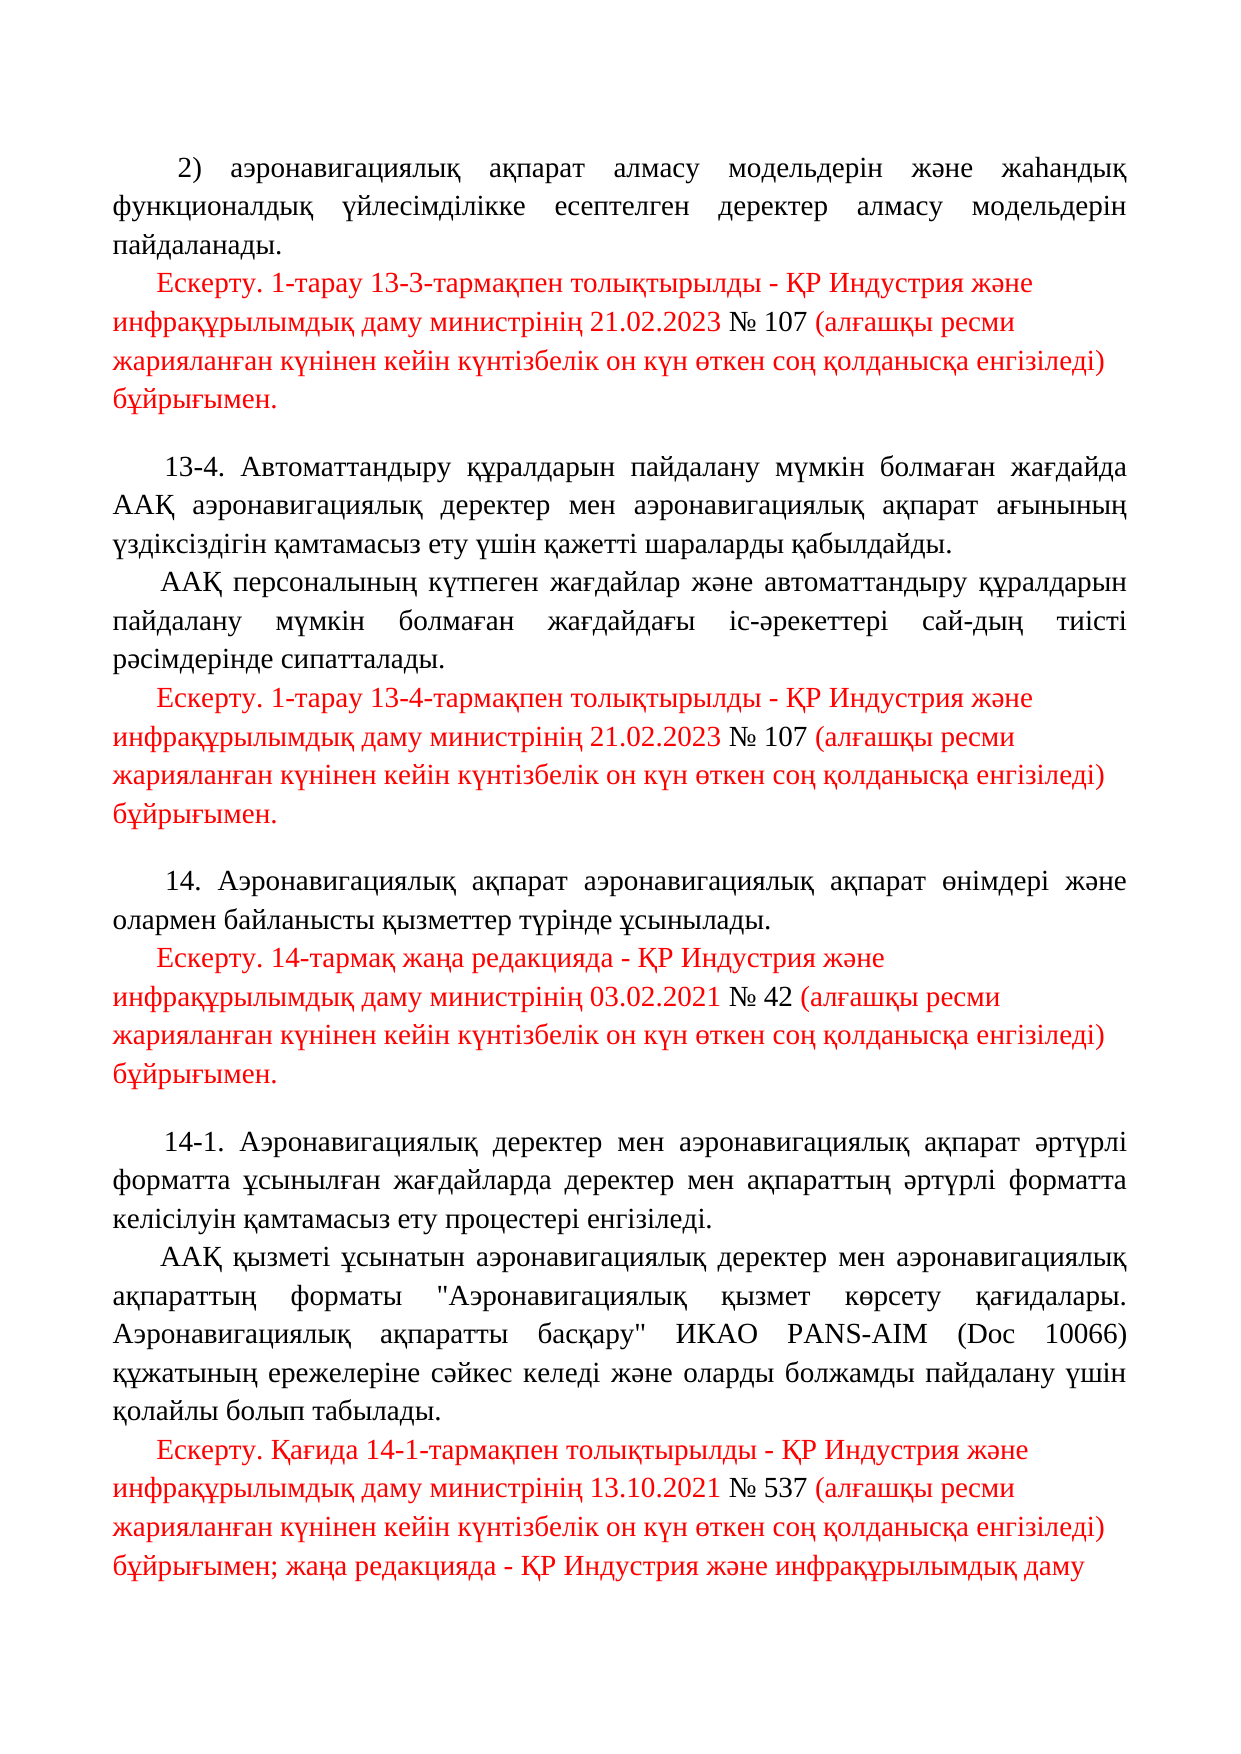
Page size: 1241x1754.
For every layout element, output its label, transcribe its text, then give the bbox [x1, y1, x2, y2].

text Ескерту. 14-тармақ жаңа редакцияда - ҚР Индустрия және инфрақұрылымдық даму министрінің 03.02.2021 № 42 (алғашқы ресми жарияланған күнінен кейін күнтізбелік он күн өткен соң қолданысқа енгізіледі) бұйрығымен. [112, 940, 1128, 1120]
text 14-1. Аэронавигациялық деректер мен аэронавигациялық ақпарат әртүрлі форматта ұсынылған жағдайларда деректер мен ақпараттың әртүрлі форматта келісілуін қамтамасыз ету процестері енгізіледі. [112, 1124, 1128, 1234]
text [112, 1432, 1128, 1581]
text Ескерту. 1-тарау 13-3-тармақпен толықтырылды - ҚР Индустрия және инфрақұрылымдық даму министрінің 21.02.2023 № 107 (алғашқы ресми жарияланған күнінен кейін күнтізбелік он күн өткен соң қолданысқа енгізіледі) бұйрығымен. [112, 266, 1128, 445]
text 2) аэронавигациялық ақпарат алмасу модельдерін және жаһандық функционалдық үйлесімділікке есептелген деректер алмасу модельдерін пайдаланады. [112, 150, 1128, 261]
text Ескерту. 1-тарау 13-4-тармақпен толықтырылды - ҚР Индустрия және инфрақұрылымдық даму министрінің 21.02.2023 № 107 (алғашқы ресми жарияланған күнінен кейін күнтізбелік он күн өткен соң қолданысқа енгізіледі) бұйрығымен. [112, 680, 1128, 859]
text 13-4. Автоматтандыру құралдарын пайдалану мүмкін болмаған жағдайда ААҚ аэронавигациялық деректер мен аэронавигациялық ақпарат ағынының үздіксіздігін қамтамасыз ету үшін қажетті шараларды қабылдайды. [112, 449, 1128, 559]
text ААҚ қызметі ұсынатын аэронавигациялық деректер мен аэронавигациялық ақпараттың форматы "Аэронавигациялық қызмет көрсету қағидалары. Аэронавигациялық ақпаратты басқару" ИКАО PANS-AIM (Doc 10066) құжатының ережелеріне сәйкес келеді және оларды болжамды пайдалану үшін қолайлы болып табылады. [112, 1239, 1128, 1427]
text 14. Аэронавигациялық ақпарат аэронавигациялық ақпарат өнімдері және олармен байланысты қызметтер түрінде ұсынылады. [112, 863, 1128, 935]
text ААҚ персоналының күтпеген жағдайлар және автоматтандыру құралдарын пайдалану мүмкін болмаған жағдайдағы іс-әрекеттері сай-дың тиісті рәсімдерінде сипатталады. [112, 564, 1128, 675]
